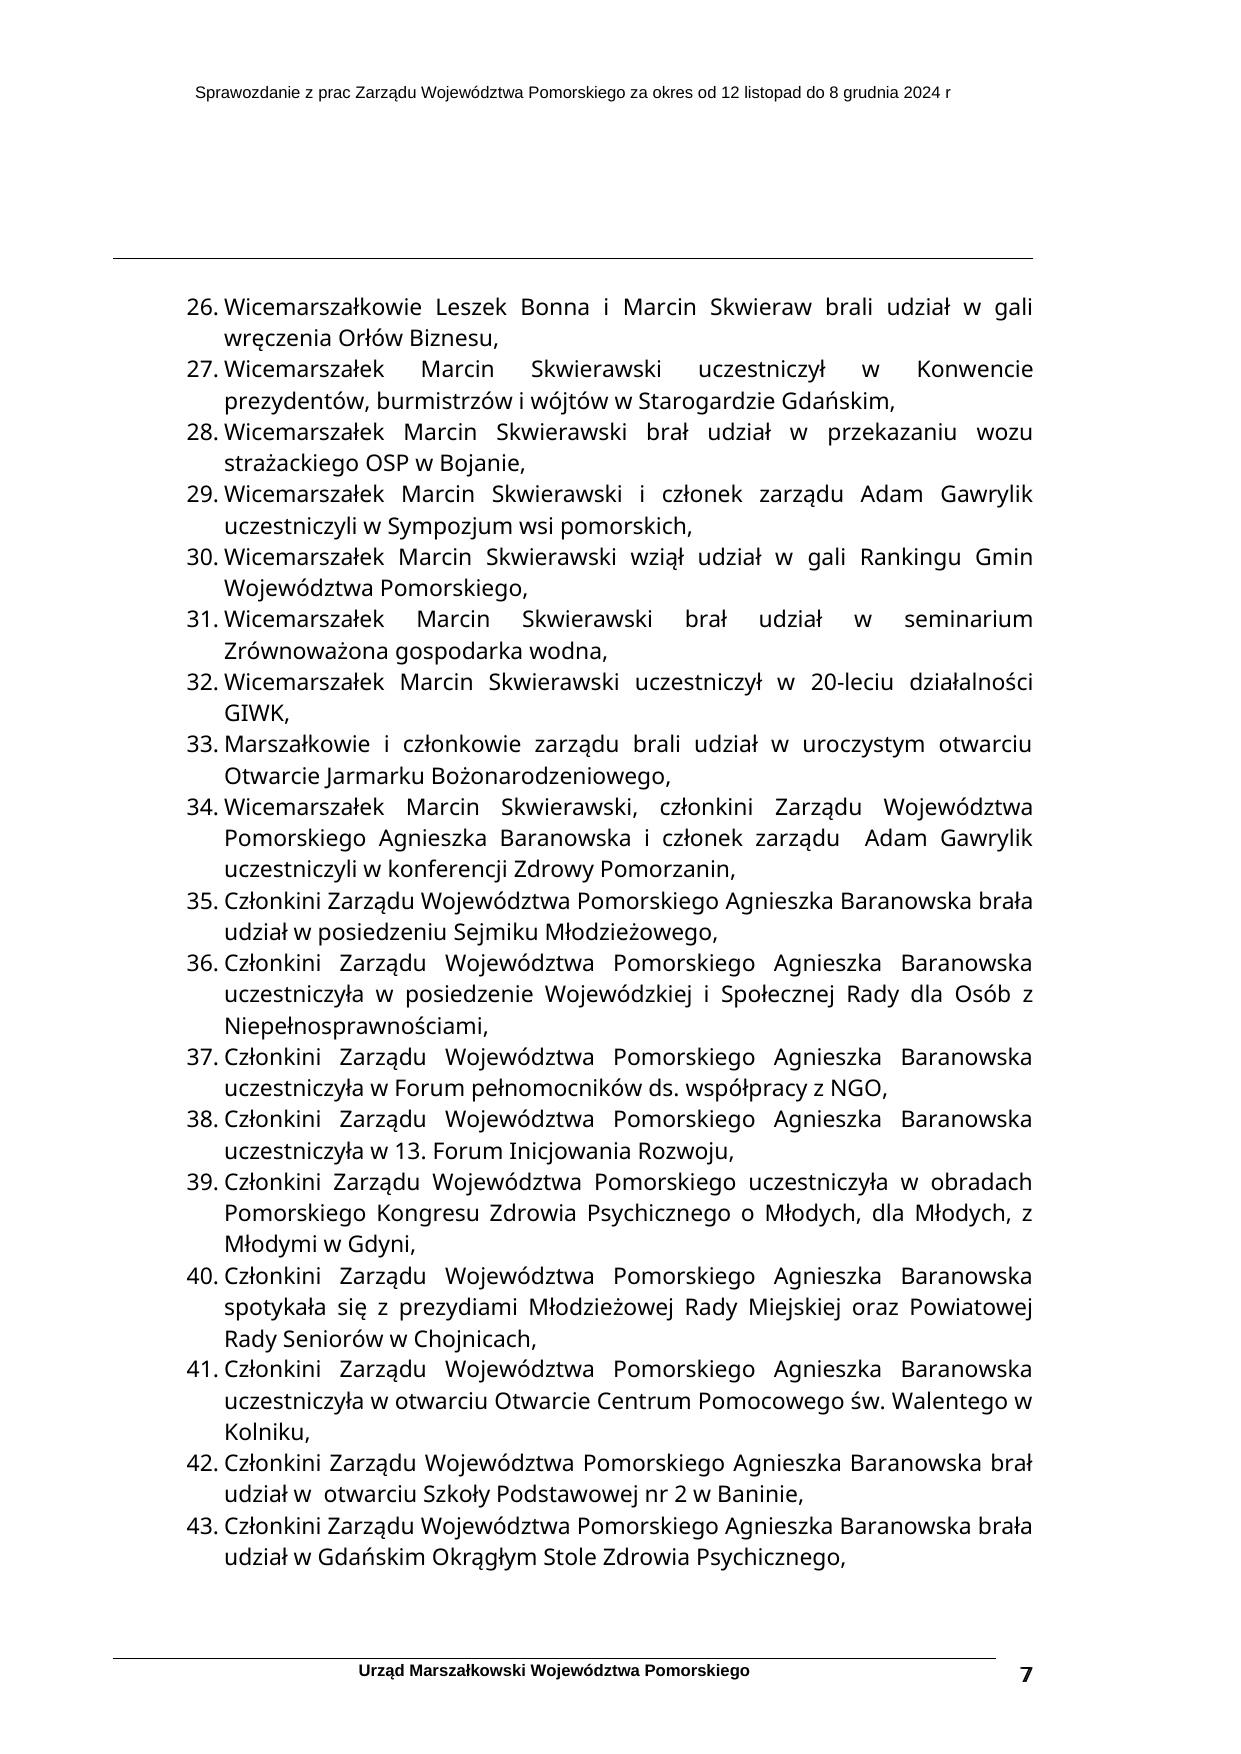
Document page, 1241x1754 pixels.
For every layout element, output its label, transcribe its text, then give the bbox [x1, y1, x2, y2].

list Wicemarszałek Marcin Skwierawski brał udział w seminarium Zrównoważona gospodarka wodna, [186, 603, 1033, 666]
list Wicemarszałkowie Leszek Bonna i Marcin Skwieraw brali udział w gali wręczenia Orłów Biznesu, [186, 291, 1033, 353]
list Marszałkowie i członkowie zarządu brali udział w uroczystym otwarciu Otwarcie Jarmarku Bożonarodzeniowego, [186, 728, 1033, 791]
list Członkini Zarządu Województwa Pomorskiego Agnieszka Baranowska brała udział w Gdańskim Okrągłym Stole Zdrowia Psychicznego, [186, 1509, 1033, 1572]
list Wicemarszałek Marcin Skwierawski brał udział w przekazaniu wozu strażackiego OSP w Bojanie, [186, 416, 1033, 478]
list Członkini Zarządu Województwa Pomorskiego Agnieszka Baranowska uczestniczyła w 13. Forum Inicjowania Rozwoju, [186, 1103, 1033, 1166]
list Członkini Zarządu Województwa Pomorskiego Agnieszka Baranowska uczestniczyła w Forum pełnomocników ds. współpracy z NGO, [186, 1041, 1033, 1103]
list Członkini Zarządu Województwa Pomorskiego Agnieszka Baranowska uczestniczyła w otwarciu Otwarcie Centrum Pomocowego św. Walentego w Kolniku, [186, 1353, 1033, 1447]
list Wicemarszałek Marcin Skwierawski i członek zarządu Adam Gawrylik uczestniczyli w Sympozjum wsi pomorskich, [186, 478, 1033, 541]
list Wicemarszałek Marcin Skwierawski wziął udział w gali Rankingu Gmin Województwa Pomorskiego, [186, 541, 1033, 603]
list Członkini Zarządu Województwa Pomorskiego Agnieszka Baranowska spotykała się z prezydiami Młodzieżowej Rady Miejskiej oraz Powiatowej Rady Seniorów w Chojnicach, [186, 1259, 1033, 1353]
list Członkini Zarządu Województwa Pomorskiego Agnieszka Baranowska uczestniczyła w posiedzenie Wojewódzkiej i Społecznej Rady dla Osób z Niepełnosprawnościami, [186, 947, 1033, 1041]
list Członkini Zarządu Województwa Pomorskiego Agnieszka Baranowska brał udział w otwarciu Szkoły Podstawowej nr 2 w Baninie, [186, 1447, 1033, 1509]
list Wicemarszałek Marcin Skwierawski uczestniczył w Konwencie prezydentów, burmistrzów i wójtów w Starogardzie Gdańskim, [186, 353, 1033, 416]
list Członkini Zarządu Województwa Pomorskiego Agnieszka Baranowska brała udział w posiedzeniu Sejmiku Młodzieżowego, [186, 884, 1033, 947]
list Wicemarszałek Marcin Skwierawski uczestniczył w 20-leciu działalności GIWK, [186, 666, 1033, 728]
list Wicemarszałek Marcin Skwierawski, członkini Zarządu Województwa Pomorskiego Agnieszka Baranowska i członek zarządu Adam Gawrylik uczestniczyli w konferencji Zdrowy Pomorzanin, [186, 791, 1033, 884]
list Członkini Zarządu Województwa Pomorskiego uczestniczyła w obradach Pomorskiego Kongresu Zdrowia Psychicznego o Młodych, dla Młodych, z Młodymi w Gdyni, [186, 1166, 1033, 1259]
